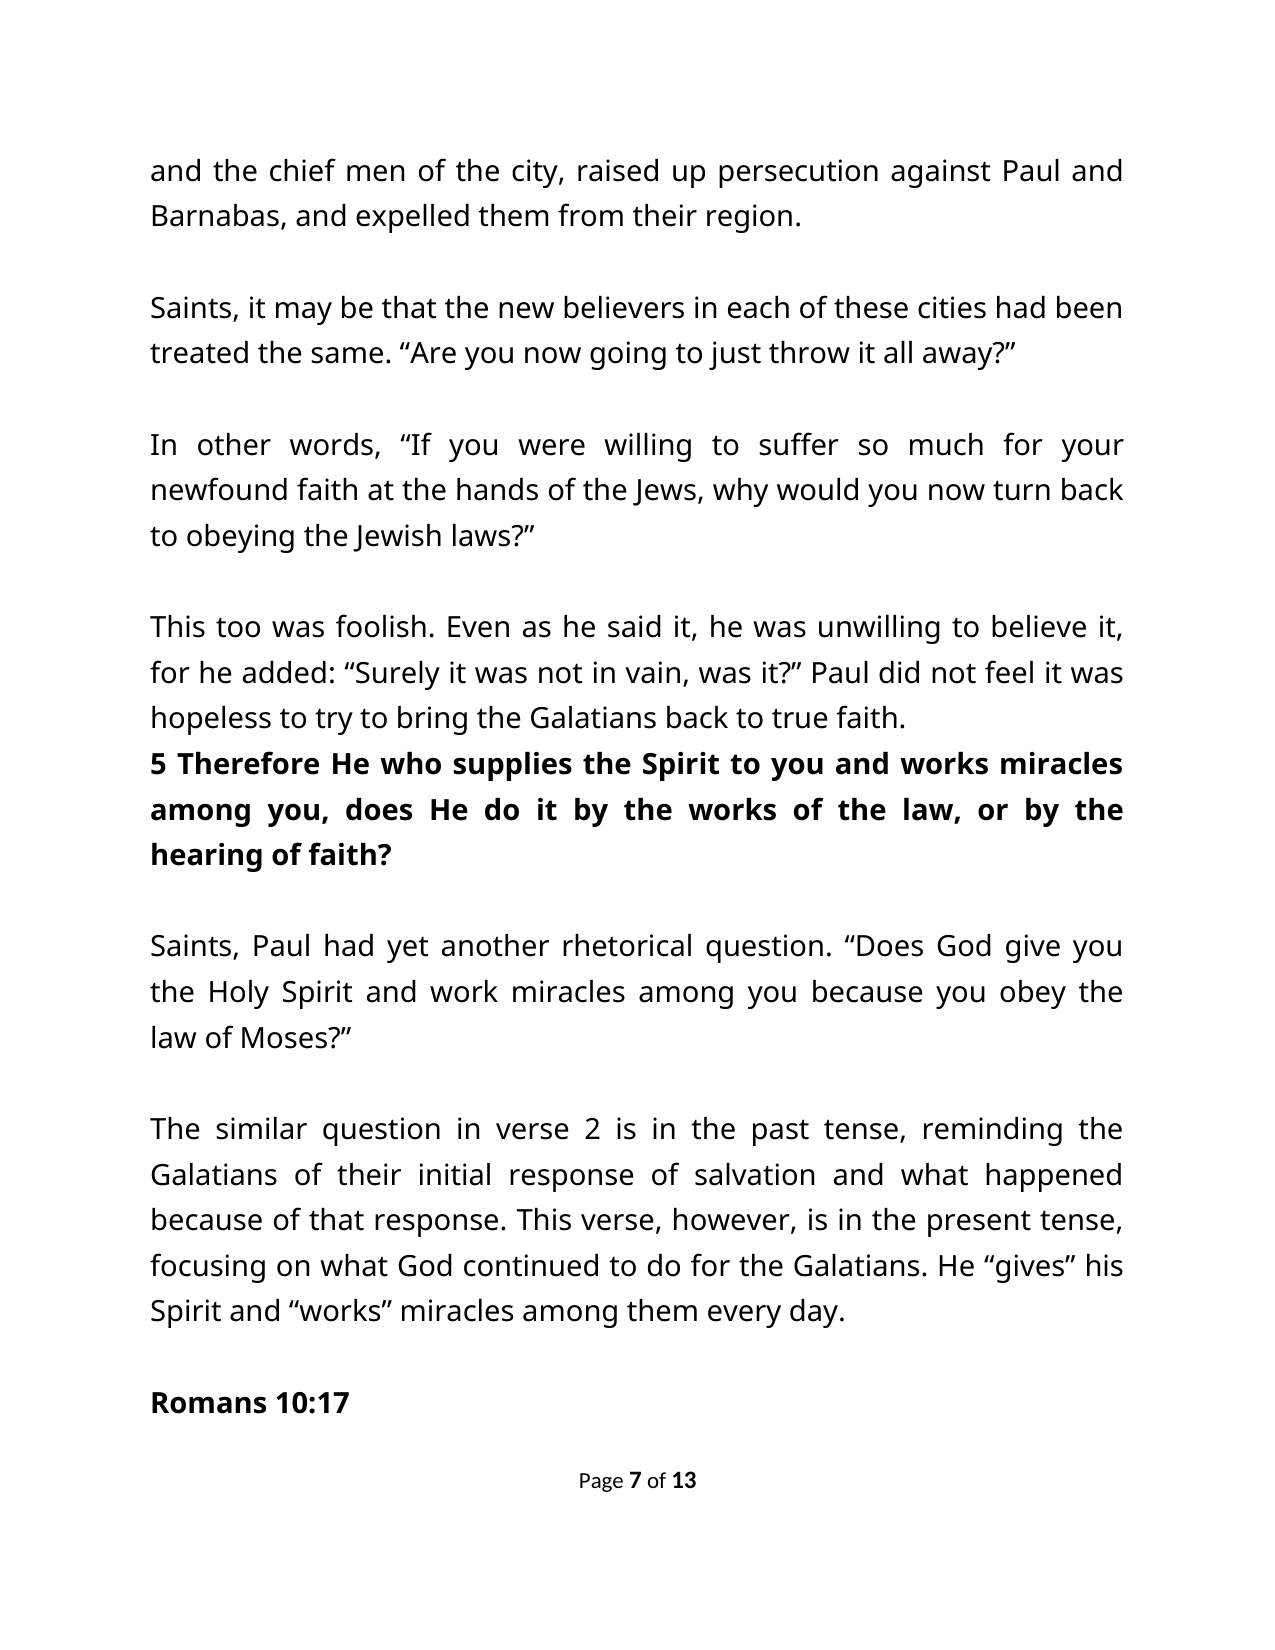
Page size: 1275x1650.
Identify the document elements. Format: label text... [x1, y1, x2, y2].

text Saints, it may be that the new believers in each of these cities had been treated the same. “Are you now going to just throw it all away?” [150, 287, 1125, 372]
text In other words, “If you were willing to suffer so much for your newfound faith at the hands of the Jews, why would you now turn back to obeying the Jewish laws?” [150, 424, 1125, 555]
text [150, 150, 1125, 235]
text This too was foolish. Even as he said it, he was unwilling to believe it, for he added: “Surely it was not in vain, was it?” Paul did not feel it was hopeless to try to bring the Galatians back to true faith. [150, 606, 1125, 737]
text The similar question in verse 2 is in the past tense, reminding the Galatians of their initial response of salvation and what happened because of that response. This verse, however, is in the present tense, focusing on what God continued to do for the Galatians. He “gives” his Spirit and “works” miracles among them every day. [150, 1108, 1125, 1330]
text Romans 10:17 [150, 1382, 1125, 1422]
text 5 Therefore He who supplies the Spirit to you and works miracles among you, does He do it by the works of the law, or by the hearing of faith? [150, 743, 1125, 874]
text Saints, Paul had yet another rhetorical question. “Does God give you the Holy Spirit and work miracles among you because you obey the law of Moses?” [150, 926, 1125, 1057]
